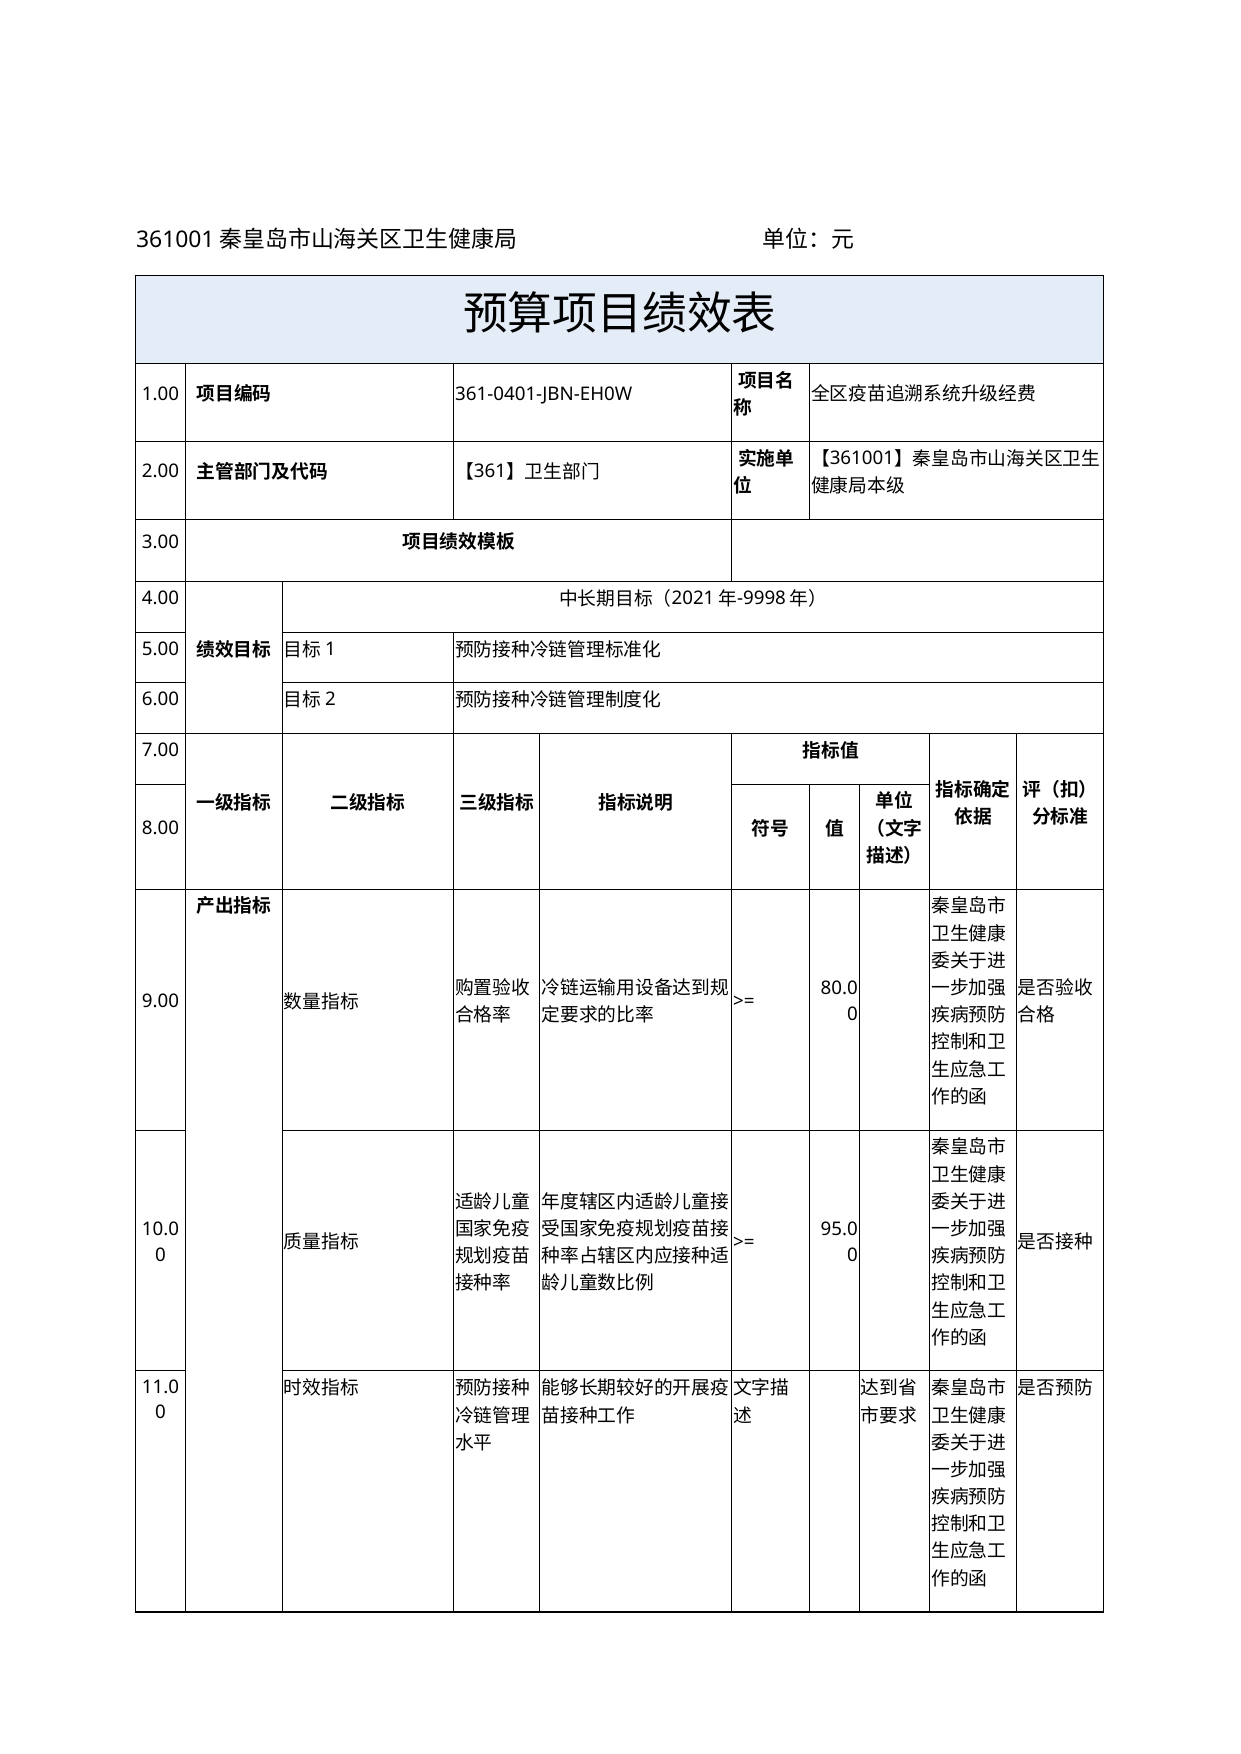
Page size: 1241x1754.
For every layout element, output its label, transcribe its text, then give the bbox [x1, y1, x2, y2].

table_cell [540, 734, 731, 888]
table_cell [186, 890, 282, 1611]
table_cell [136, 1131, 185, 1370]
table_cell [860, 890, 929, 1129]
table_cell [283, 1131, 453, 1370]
list 361001秦皇岛市山海关区卫生健康局 单位：元 [136, 222, 1104, 254]
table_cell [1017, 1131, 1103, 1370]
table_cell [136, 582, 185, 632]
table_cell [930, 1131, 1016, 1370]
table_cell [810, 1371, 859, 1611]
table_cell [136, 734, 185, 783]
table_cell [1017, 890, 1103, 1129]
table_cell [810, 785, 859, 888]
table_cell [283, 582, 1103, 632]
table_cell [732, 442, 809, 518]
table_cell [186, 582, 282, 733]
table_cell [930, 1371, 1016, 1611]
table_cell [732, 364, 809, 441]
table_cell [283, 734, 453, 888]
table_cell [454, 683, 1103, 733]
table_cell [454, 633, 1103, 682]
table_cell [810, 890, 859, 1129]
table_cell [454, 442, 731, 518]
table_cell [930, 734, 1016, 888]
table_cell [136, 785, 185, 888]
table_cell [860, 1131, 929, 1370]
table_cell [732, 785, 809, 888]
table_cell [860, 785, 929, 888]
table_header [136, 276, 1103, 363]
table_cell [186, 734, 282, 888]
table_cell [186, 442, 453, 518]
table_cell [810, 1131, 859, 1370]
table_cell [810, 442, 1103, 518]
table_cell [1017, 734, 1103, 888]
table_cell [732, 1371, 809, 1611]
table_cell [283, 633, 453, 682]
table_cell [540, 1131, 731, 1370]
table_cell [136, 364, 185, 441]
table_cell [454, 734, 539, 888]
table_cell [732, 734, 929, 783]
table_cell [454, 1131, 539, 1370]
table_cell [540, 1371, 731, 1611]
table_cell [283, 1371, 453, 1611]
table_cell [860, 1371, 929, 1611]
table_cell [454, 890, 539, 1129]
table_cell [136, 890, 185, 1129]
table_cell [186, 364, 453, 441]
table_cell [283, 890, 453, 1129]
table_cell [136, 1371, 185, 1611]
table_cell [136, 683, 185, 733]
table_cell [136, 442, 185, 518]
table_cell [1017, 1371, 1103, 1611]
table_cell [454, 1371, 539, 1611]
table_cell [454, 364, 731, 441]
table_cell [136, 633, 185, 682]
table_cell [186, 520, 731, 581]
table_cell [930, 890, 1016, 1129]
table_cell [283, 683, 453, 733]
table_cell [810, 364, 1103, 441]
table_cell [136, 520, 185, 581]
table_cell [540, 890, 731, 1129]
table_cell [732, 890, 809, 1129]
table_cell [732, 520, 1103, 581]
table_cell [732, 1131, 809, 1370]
